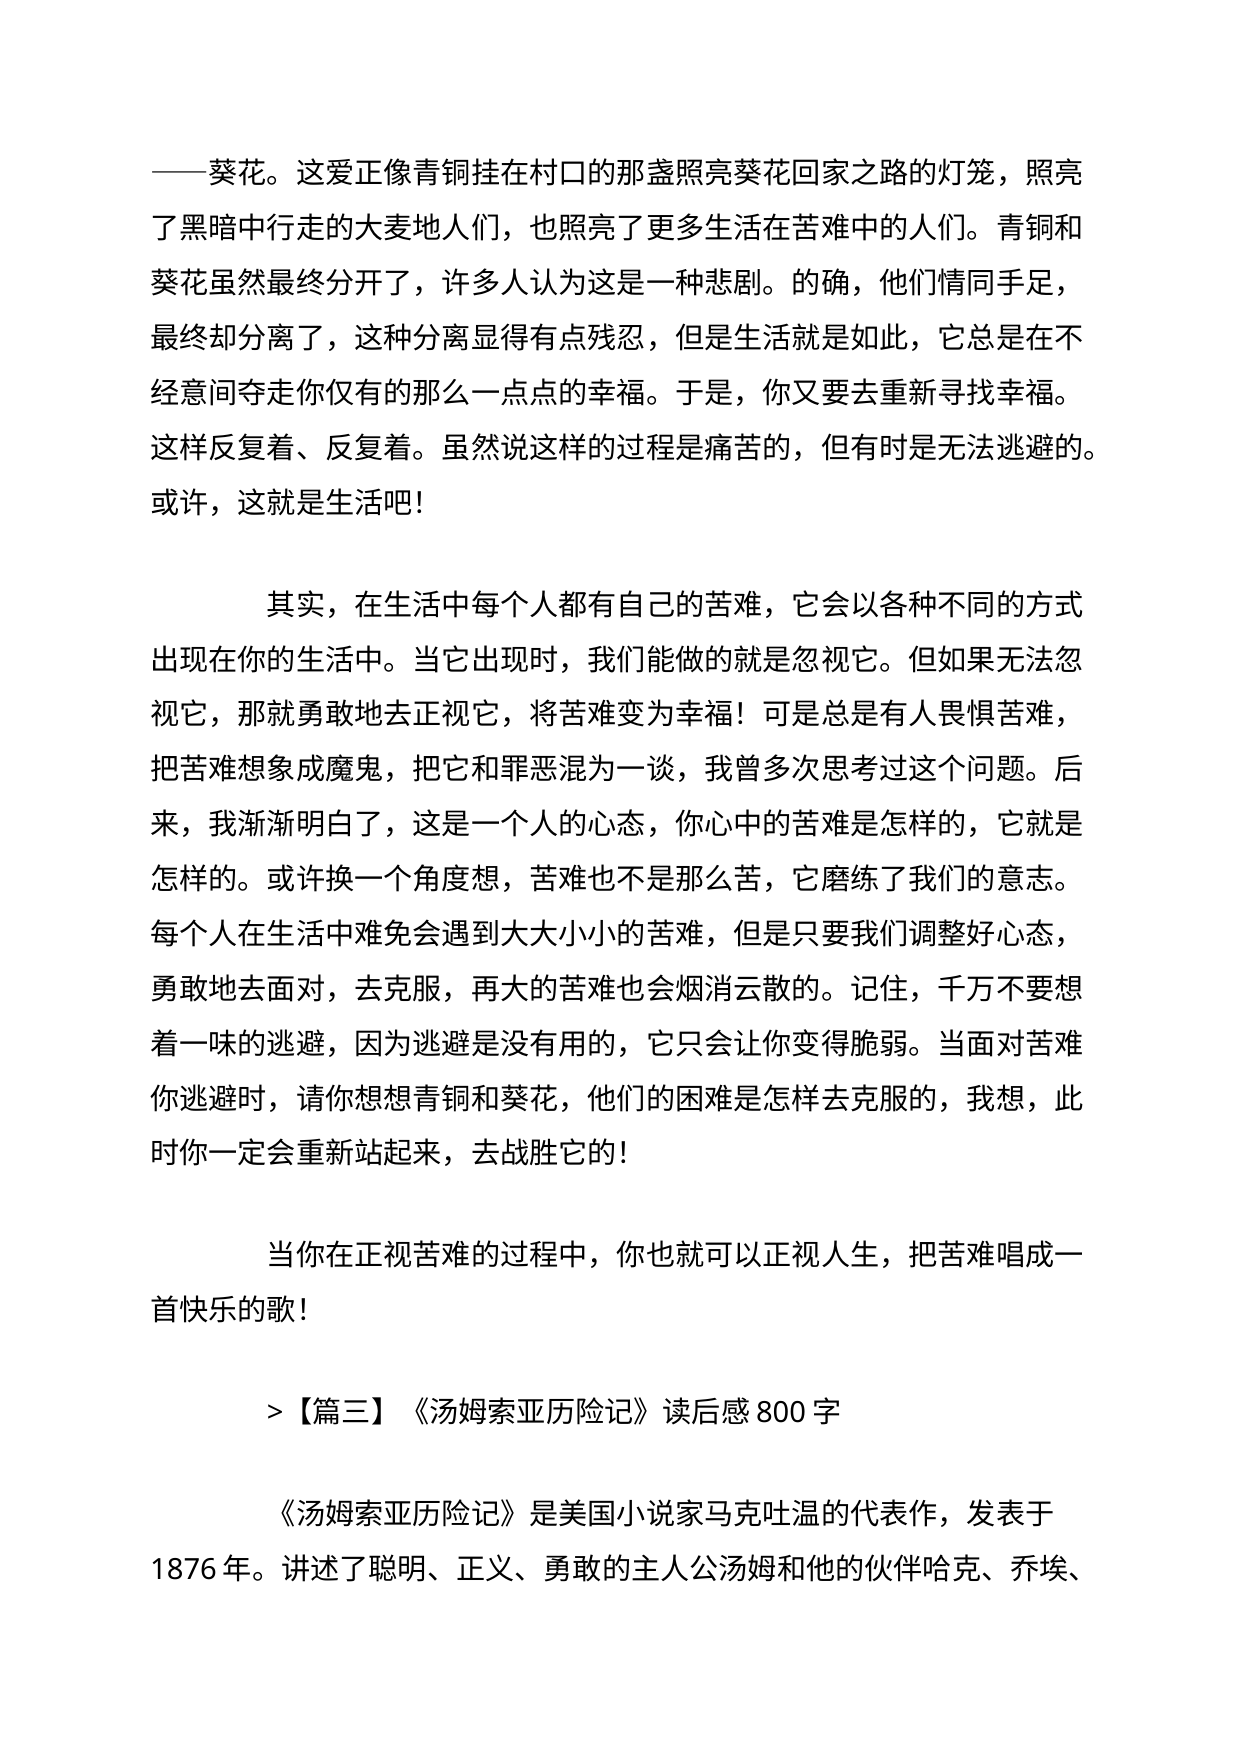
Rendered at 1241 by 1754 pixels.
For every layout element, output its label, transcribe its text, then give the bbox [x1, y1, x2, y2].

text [150, 1491, 1090, 1588]
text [150, 150, 1090, 522]
text 其实，在生活中每个人都有自己的苦难，它会以各种不同的方式出现在你的生活中。当它出现时，我们能做的就是忽视它。但如果无法忽视它，那就勇敢地去正视它，将苦难变为幸福！可是总是有人畏惧苦难，把苦难想象成魔鬼，把它和罪恶混为一谈，我曾多次思考过这个问题。后来，我渐渐明白了，这是一个人的心态，你心中的苦难是怎样的，它就是怎样的。或许换一个角度想，苦难也不是那么苦，它磨练了我们的意志。每个人在生活中难免会遇到大大小小的苦难，但是只要我们调整好心态，勇敢地去面对，去克服，再大的苦难也会烟消云散的。记住，千万不要想着一味的逃避，因为逃避是没有用的，它只会让你变得脆弱。当面对苦难你逃避时，请你想想青铜和葵花，他们的困难是怎样去克服的，我想，此时你一定会重新站起来，去战胜它的！ [150, 581, 1090, 1172]
text >【篇三】《汤姆索亚历险记》读后感800字 [150, 1388, 1090, 1431]
text 当你在正视苦难的过程中，你也就可以正视人生，把苦难唱成一首快乐的歌！ [150, 1232, 1090, 1329]
